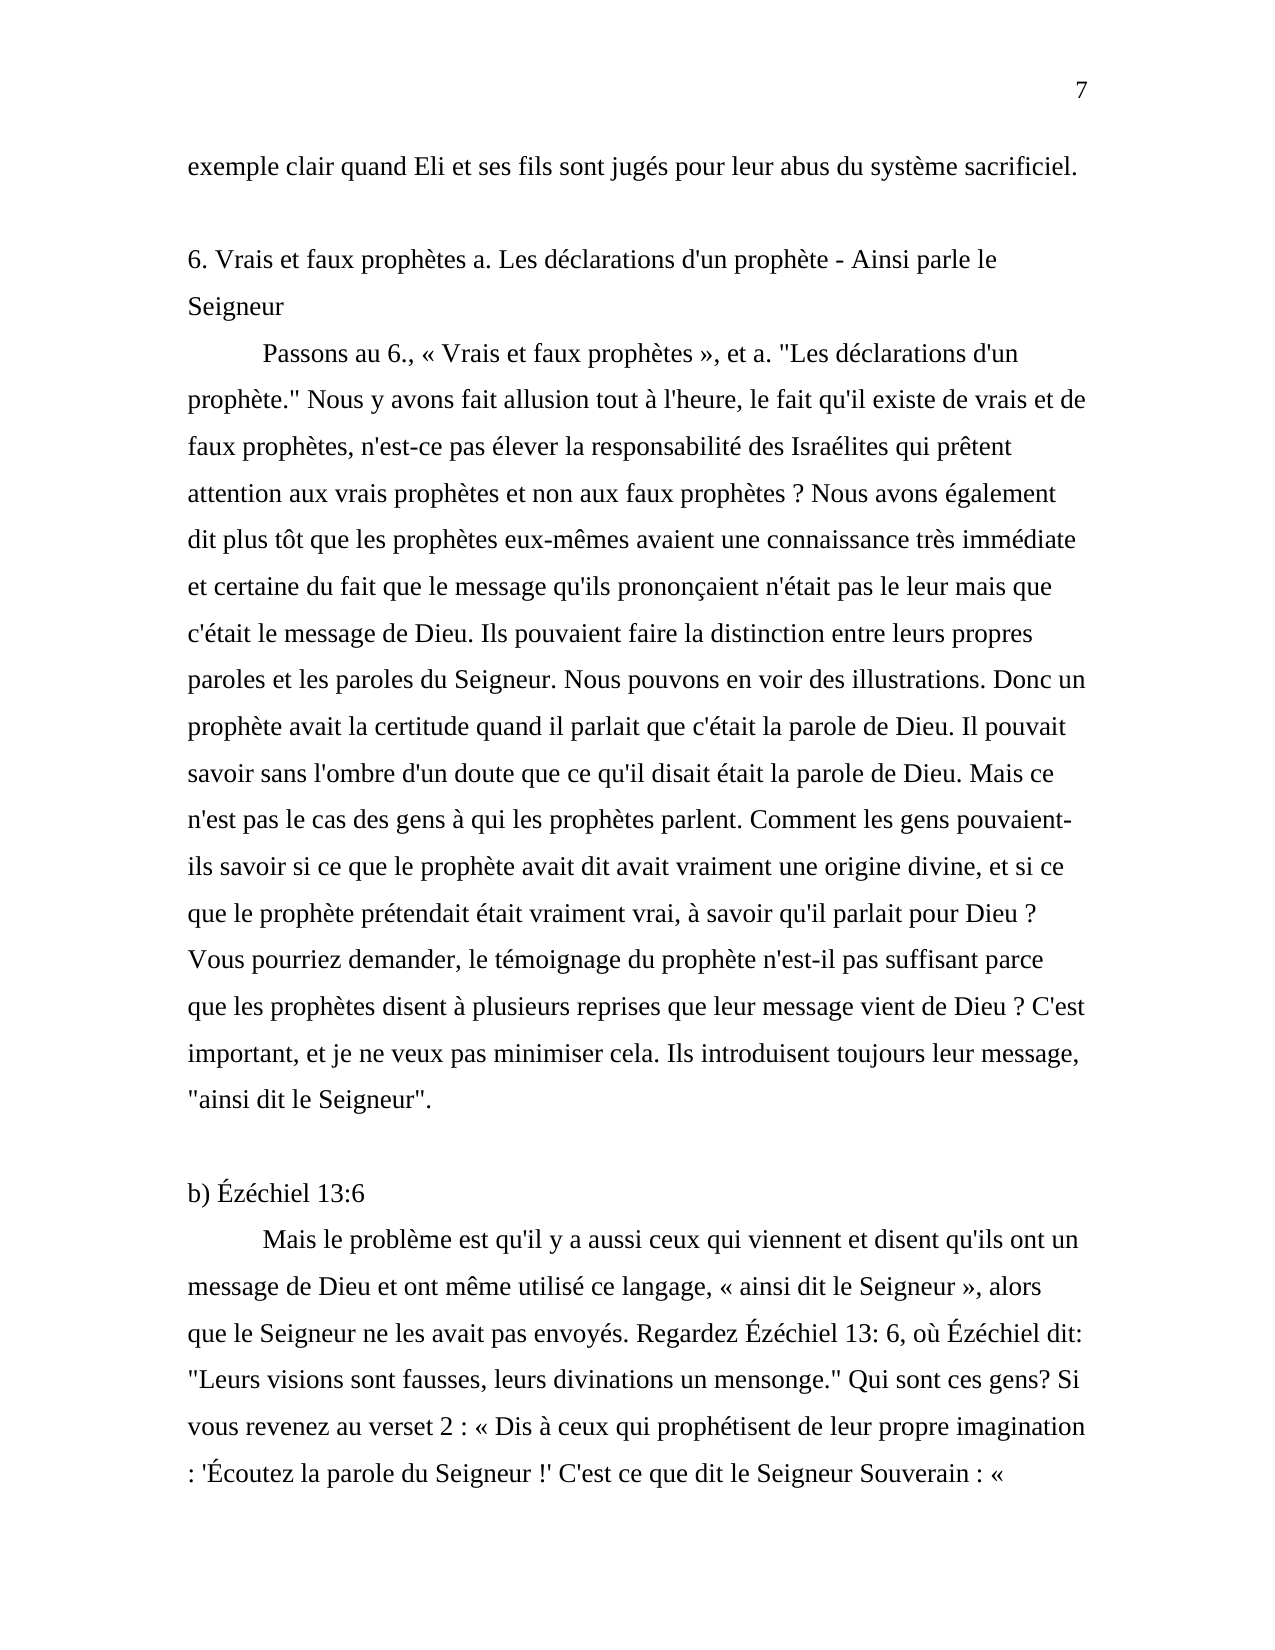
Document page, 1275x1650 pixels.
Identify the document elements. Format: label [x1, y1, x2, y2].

text [187, 150, 1087, 1488]
